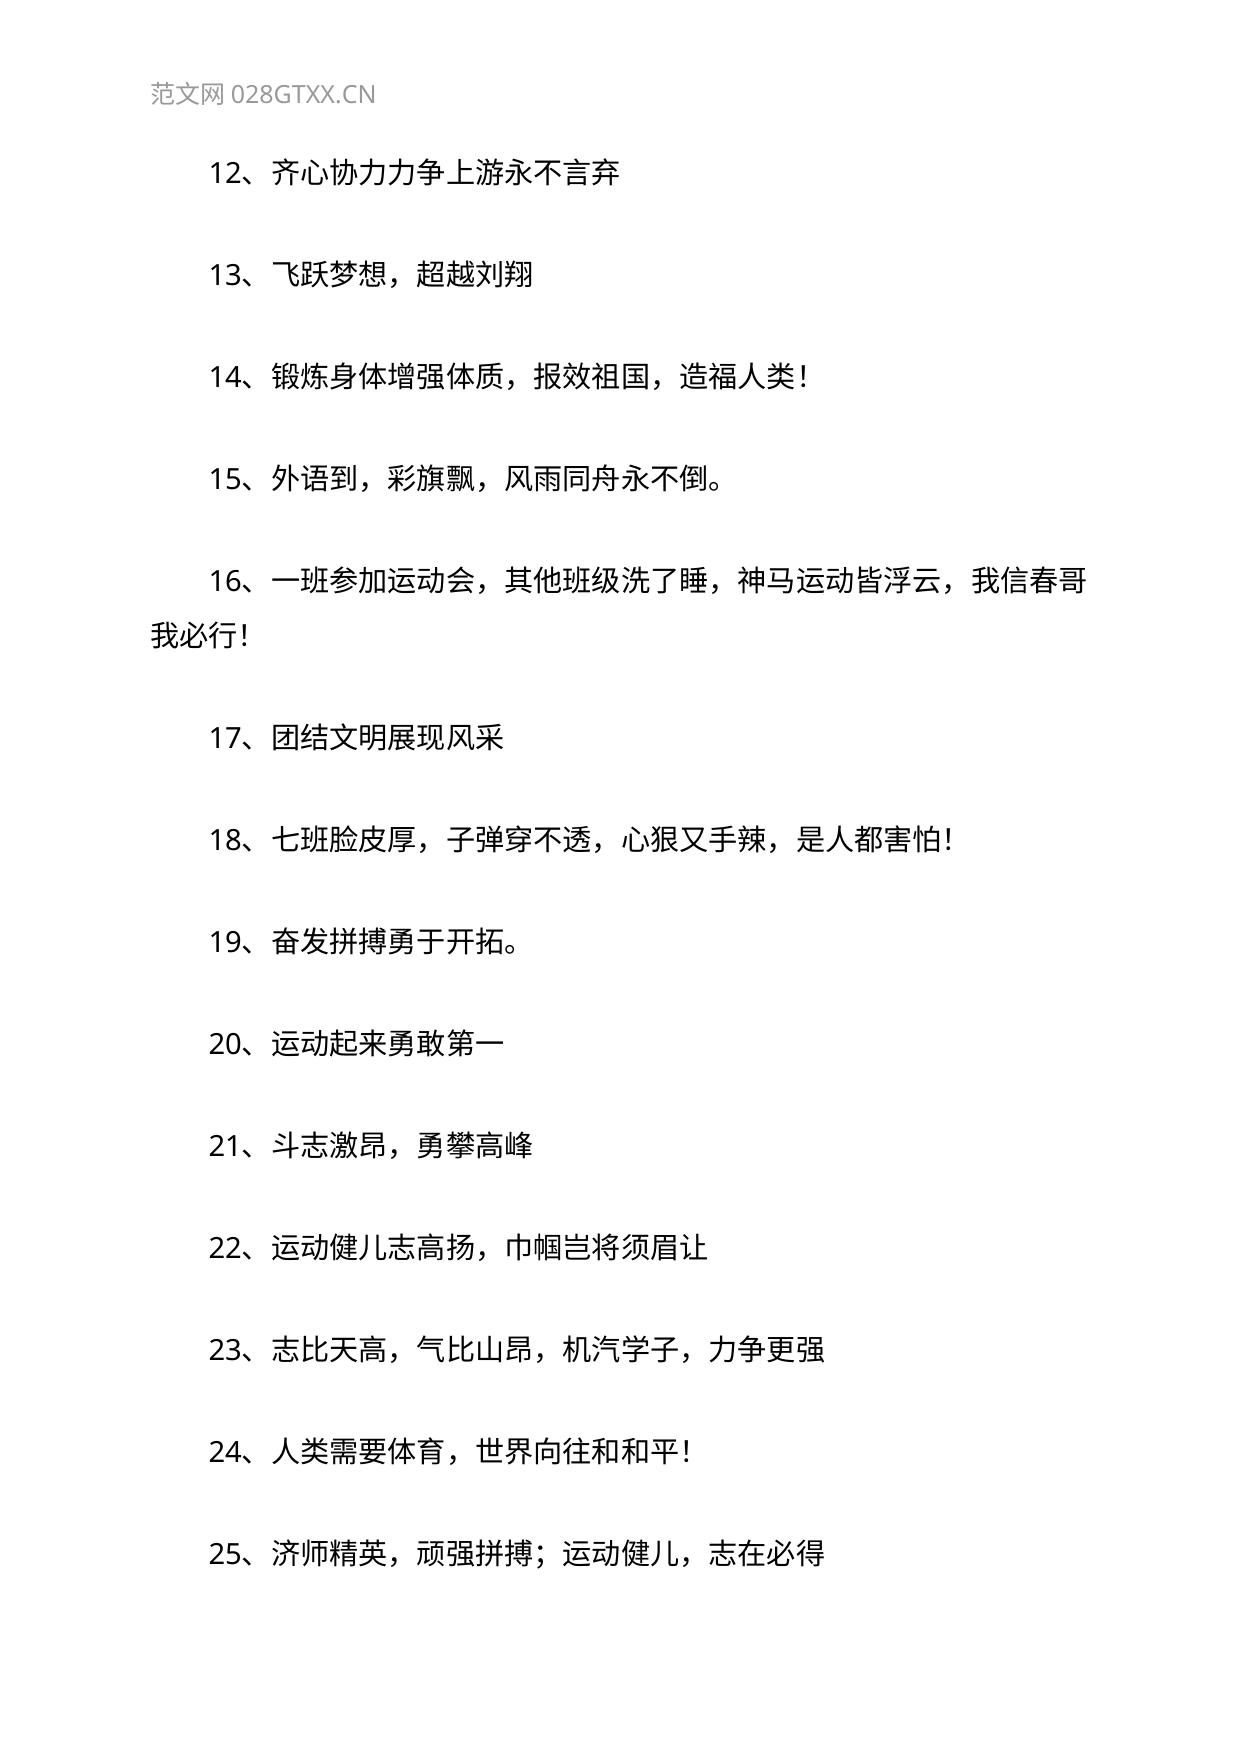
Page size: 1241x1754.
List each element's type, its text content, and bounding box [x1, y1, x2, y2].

text 21、斗志激昂，勇攀高峰 [150, 1123, 1090, 1165]
text 13、飞跃梦想，超越刘翔 [150, 252, 1090, 294]
text 22、运动健儿志高扬，巾帼岂将须眉让 [150, 1224, 1090, 1267]
text 23、志比天高，气比山昂，机汽学子，力争更强 [150, 1327, 1090, 1369]
text 25、济师精英，顽强拼搏；运动健儿，志在必得 [150, 1531, 1090, 1573]
text 17、团结文明展现风采 [150, 715, 1090, 757]
text 18、七班脸皮厚，子弹穿不透，心狠又手辣，是人都害怕！ [150, 817, 1090, 859]
text 24、人类需要体育，世界向往和和平！ [150, 1428, 1090, 1471]
text 19、奋发拼搏勇于开拓。 [150, 919, 1090, 961]
text 12、齐心协力力争上游永不言弃 [150, 150, 1090, 192]
text 20、运动起来勇敢第一 [150, 1021, 1090, 1063]
text 15、外语到，彩旗飘，风雨同舟永不倒。 [150, 456, 1090, 498]
text 16、一班参加运动会，其他班级洗了睡，神马运动皆浮云，我信春哥我必行！ [150, 558, 1090, 655]
text 14、锻炼身体增强体质，报效祖国，造福人类！ [150, 354, 1090, 396]
